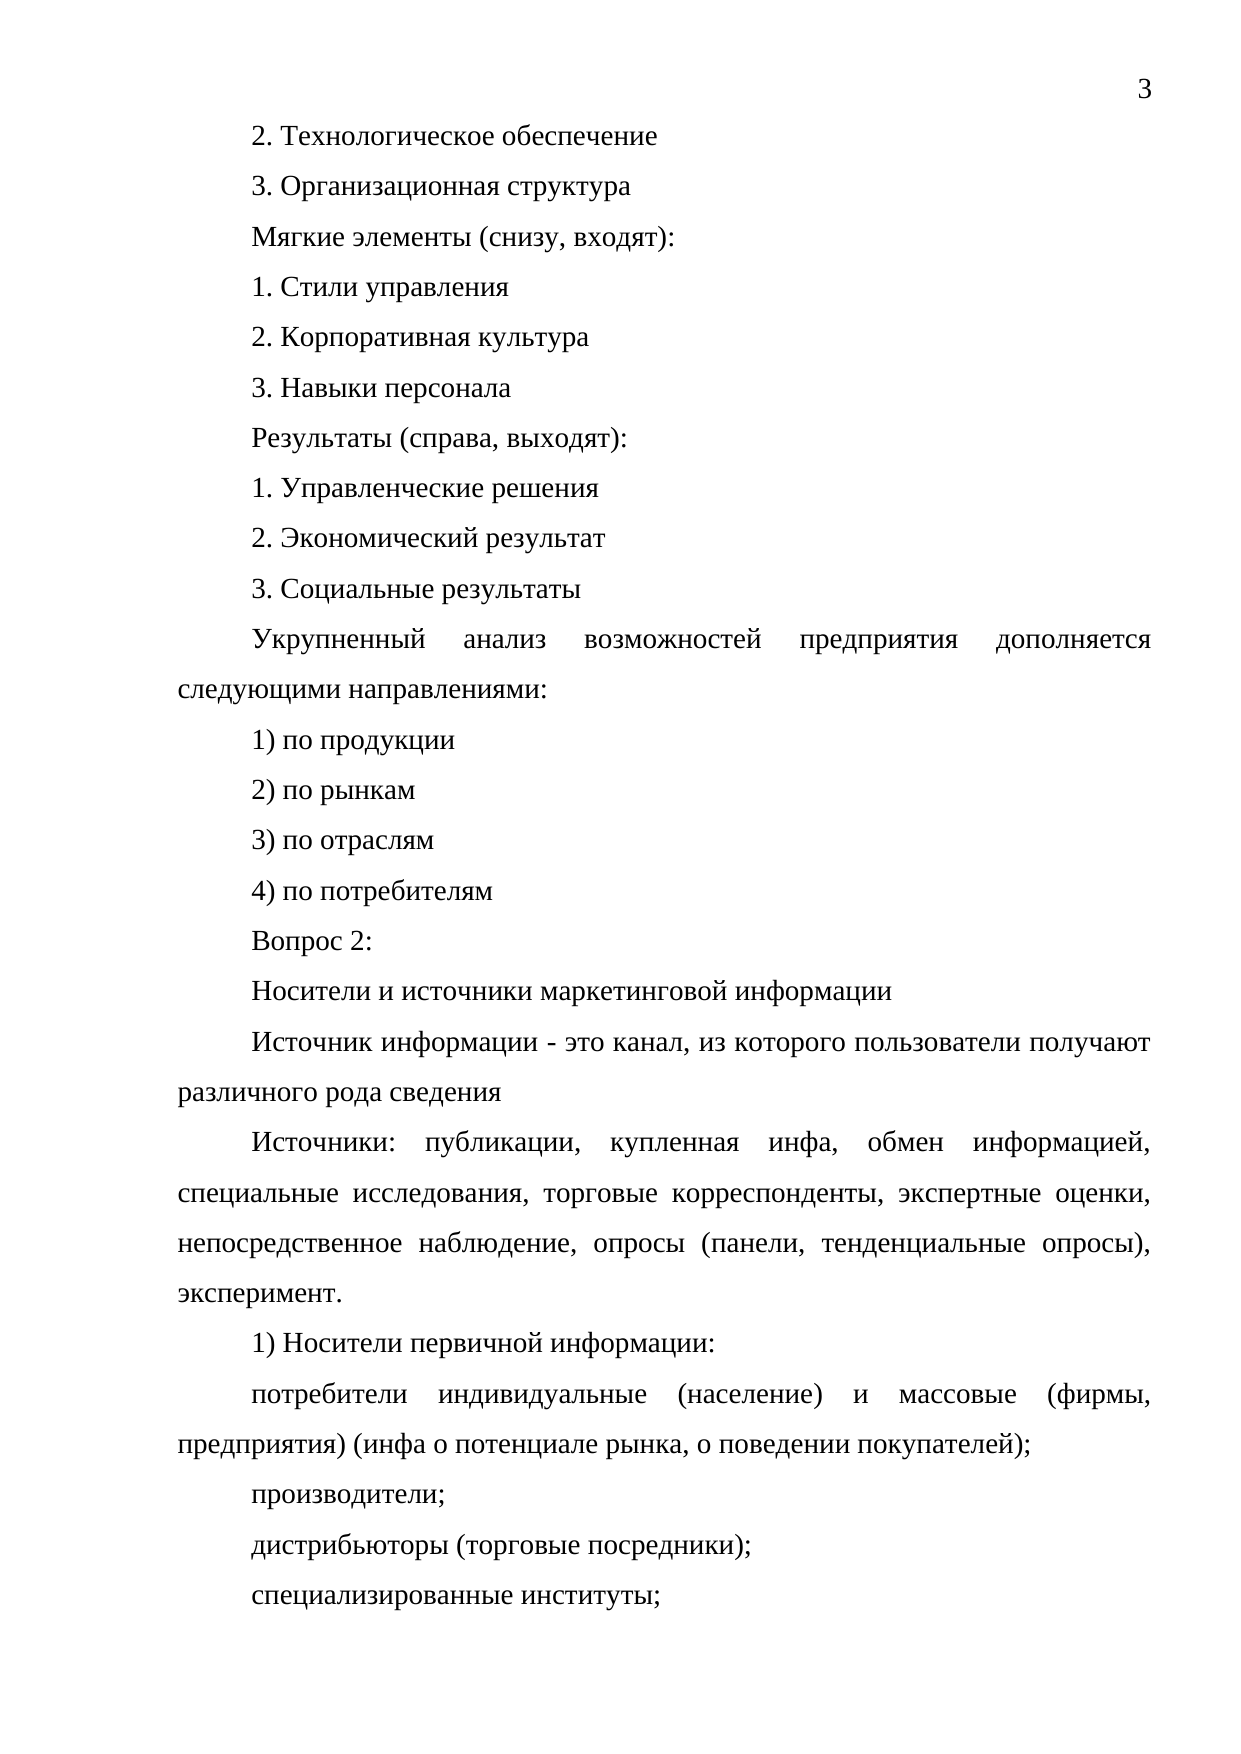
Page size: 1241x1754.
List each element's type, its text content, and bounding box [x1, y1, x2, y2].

text 1. Управленческие решения [177, 470, 1152, 504]
text 2) по рынкам [177, 772, 1152, 806]
text 3. Навыки персонала [177, 370, 1152, 403]
text 3) по отраслям [177, 822, 1152, 856]
text 3. Социальные результаты [177, 571, 1152, 604]
text 2. Экономический результат [177, 521, 1152, 554]
text 1) по продукции [177, 722, 1152, 755]
text Носители и источники маркетинговой информации [177, 973, 1152, 1007]
text 4) по потребителям [177, 873, 1152, 906]
text 1) Носители первичной информации: [177, 1326, 1152, 1359]
text специализированные институты; [177, 1577, 1152, 1611]
text 3. Организационная структура [177, 168, 1152, 202]
text Источники: публикации, купленная инфа, обмен информацией, специальные исследования, торговые корреспонденты, экспертные оценки, непосредственное наблюдение, опросы (панели, тенденциальные опросы), эксперимент. [177, 1124, 1152, 1309]
text производители; [177, 1477, 1152, 1510]
text дистрибьюторы (торговые посредники); [177, 1527, 1152, 1560]
text 2. Корпоративная культура [177, 319, 1152, 353]
text Вопрос 2: [177, 923, 1152, 957]
text потребители индивидуальные (население) и массовые (фирмы, предприятия) (инфа о потенциале рынка, о поведении покупателей); [177, 1376, 1152, 1460]
text Укрупненный анализ возможностей предприятия дополняется следующими направлениями: [177, 621, 1152, 705]
text Результаты (справа, выходят): [177, 420, 1152, 453]
text 1. Стили управления [177, 269, 1152, 303]
text Источник информации - это канал, из которого пользователи получают различного рода сведения [177, 1024, 1152, 1108]
text 2. Технологическое обеспечение [177, 118, 1152, 152]
text Мягкие элементы (снизу, входят): [177, 219, 1152, 252]
